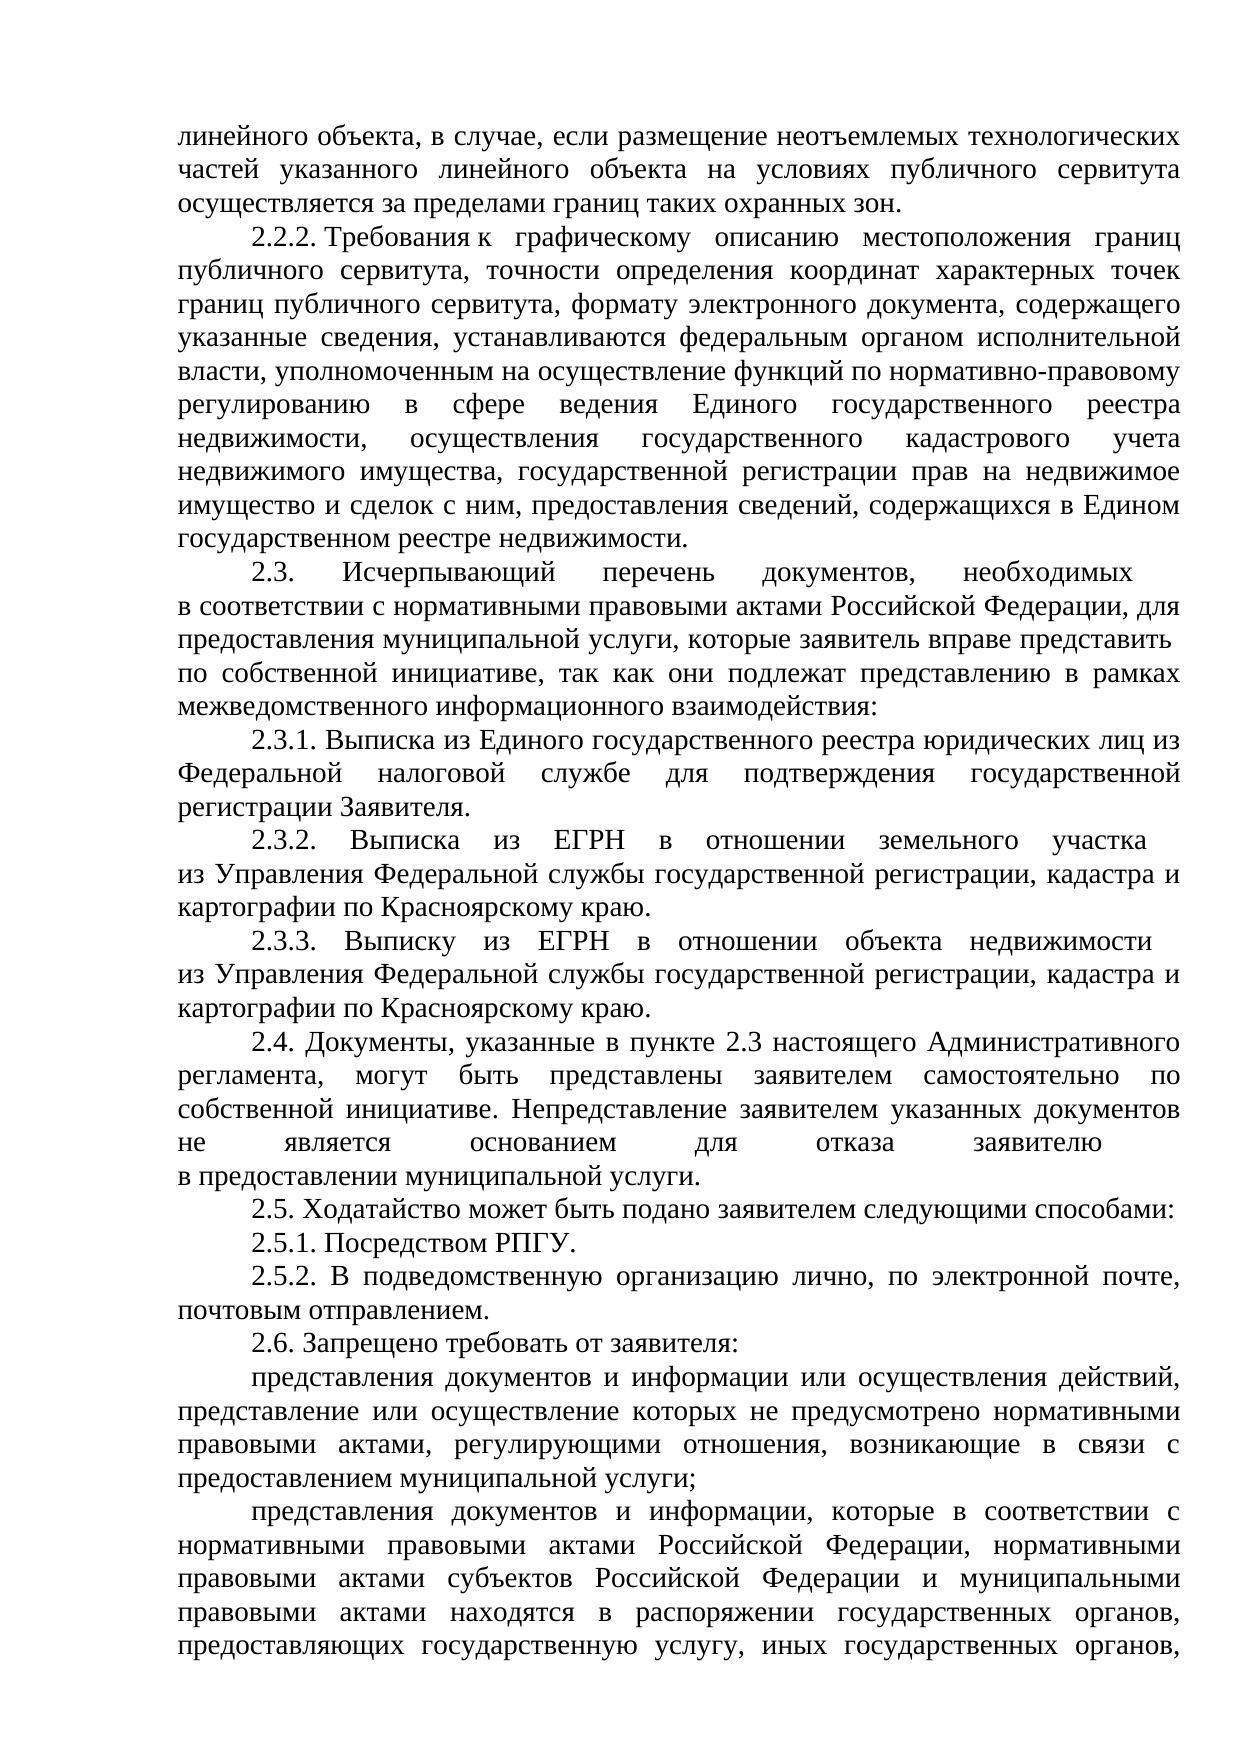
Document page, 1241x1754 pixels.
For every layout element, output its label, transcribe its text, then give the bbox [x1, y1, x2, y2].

text 2.3. Исчерпывающий перечень документов, необходимых в соответствии с нормативными правовыми актами Российской Федерации, для предоставления муниципальной услуги, которые заявитель вправе представить по собственной инициативе, так как они подлежат представлению в рамках межведомственного информационного взаимодействия: [177, 554, 1181, 722]
text 2.3.1. Выписка из Единого государственного реестра юридических лиц из Федеральной налоговой службе для подтверждения государственной регистрации Заявителя. [177, 722, 1181, 822]
text 2.3.3. Выписку из ЕГРН в отношении объекта недвижимости из Управления Федеральной службы государственной регистрации, кадастра и картографии по Красноярскому краю. [177, 923, 1181, 1024]
list 2.5. Ходатайство может быть подано заявителем следующими способами: [177, 1191, 1181, 1225]
list 2.5.2. В подведомственную организацию лично, по электронной почте, почтовым отправлением. [177, 1258, 1181, 1326]
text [177, 1493, 1181, 1661]
list 2.5.1. Посредством РПГУ. [177, 1225, 1181, 1258]
text представления документов и информации или осуществления действий, представление или осуществление которых не предусмотрено нормативными правовыми актами, регулирующими отношения, возникающие в связи с предоставлением муниципальной услуги; [177, 1359, 1181, 1493]
text 2.3.2. Выписка из ЕГРН в отношении земельного участка из Управления Федеральной службы государственной регистрации, кадастра и картографии по Красноярскому краю. [177, 822, 1181, 923]
text 2.6. Запрещено требовать от заявителя: [177, 1326, 1181, 1359]
text 2.2.2. Требования к графическому описанию местоположения границ публичного сервитута, точности определения координат характерных точек границ публичного сервитута, формату электронного документа, содержащего указанные сведения, устанавливаются федеральным органом исполнительной власти, уполномоченным на осуществление функций по нормативно-правовому регулированию в сфере ведения Единого государственного реестра недвижимости, осуществления государственного кадастрового учета недвижимого имущества, государственной регистрации прав на недвижимое имущество и сделок с ним, предоставления сведений, содержащихся в Едином государственном реестре недвижимости. [177, 219, 1181, 554]
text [177, 118, 1181, 219]
list 2.4. Документы, указанные в пункте 2.3 настоящего Административного регламента, могут быть представлены заявителем самостоятельно по собственной инициативе. Непредставление заявителем указанных документов не является основанием для отказа заявителю в предоставлении муниципальной услуги. [177, 1024, 1181, 1191]
